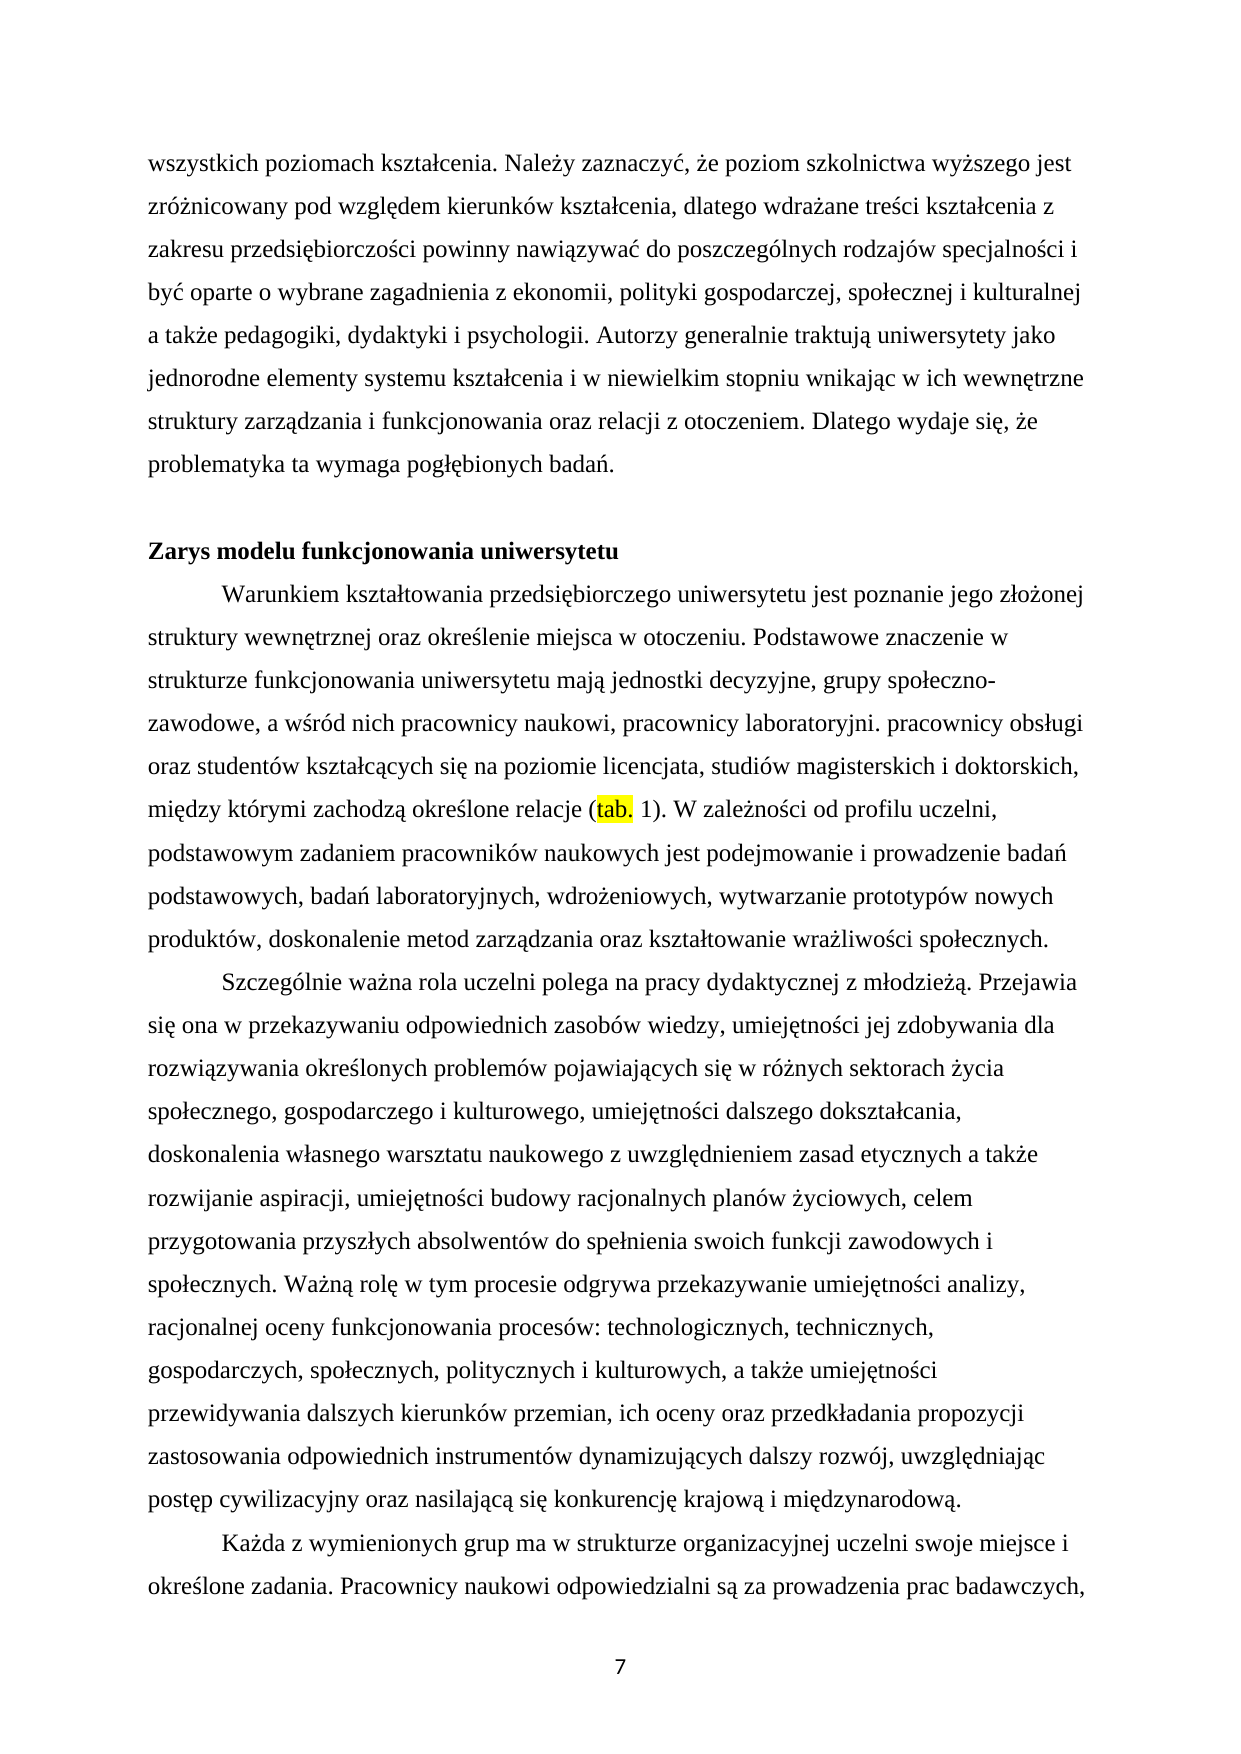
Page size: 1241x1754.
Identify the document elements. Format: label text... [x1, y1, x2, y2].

text Zarys modelu funkcjonowania uniwersytetu [148, 536, 1093, 564]
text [148, 1528, 1093, 1599]
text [148, 148, 1093, 478]
text Szczególnie ważna rola uczelni polega na pracy dydaktycznej z młodzieżą. Przejawia się ona w przekazywaniu odpowiednich zasobów wiedzy, umiejętności jej zdobywania dla rozwiązywania określonych problemów pojawiających się w różnych sektorach życia społecznego, gospodarczego i kulturowego, umiejętności dalszego dokształcania, doskonalenia własnego warsztatu naukowego z uwzględnieniem zasad etycznych a także rozwijanie aspiracji, umiejętności budowy racjonalnych planów życiowych, celem przygotowania przyszłych absolwentów do spełnienia swoich funkcji zawodowych i społecznych. Ważną rolę w tym procesie odgrywa przekazywanie umiejętności analizy, racjonalnej oceny funkcjonowania procesów: technologicznych, technicznych, gospodarczych, społecznych, politycznych i kulturowych, a także umiejętności przewidywania dalszych kierunków przemian, ich oceny oraz przedkładania propozycji zastosowania odpowiednich instrumentów dynamizujących dalszy rozwój, uwzględniając postęp cywilizacyjny oraz nasilającą się konkurencję krajową i międzynarodową. [148, 967, 1093, 1513]
text Warunkiem kształtowania przedsiębiorczego uniwersytetu jest poznanie jego złożonej struktury wewnętrznej oraz określenie miejsca w otoczeniu. Podstawowe znaczenie w strukturze funkcjonowania uniwersytetu mają jednostki decyzyjne, grupy społeczno-zawodowe, a wśród nich pracownicy naukowi, pracownicy laboratoryjni. pracownicy obsługi oraz studentów kształcących się na poziomie licencjata, studiów magisterskich i doktorskich, między którymi zachodzą określone relacje (tab. 1). W zależności od profilu uczelni, podstawowym zadaniem pracowników naukowych jest podejmowanie i prowadzenie badań podstawowych, badań laboratoryjnych, wdrożeniowych, wytwarzanie prototypów nowych produktów, doskonalenie metod zarządzania oraz kształtowanie wrażliwości społecznych. [148, 579, 1093, 953]
